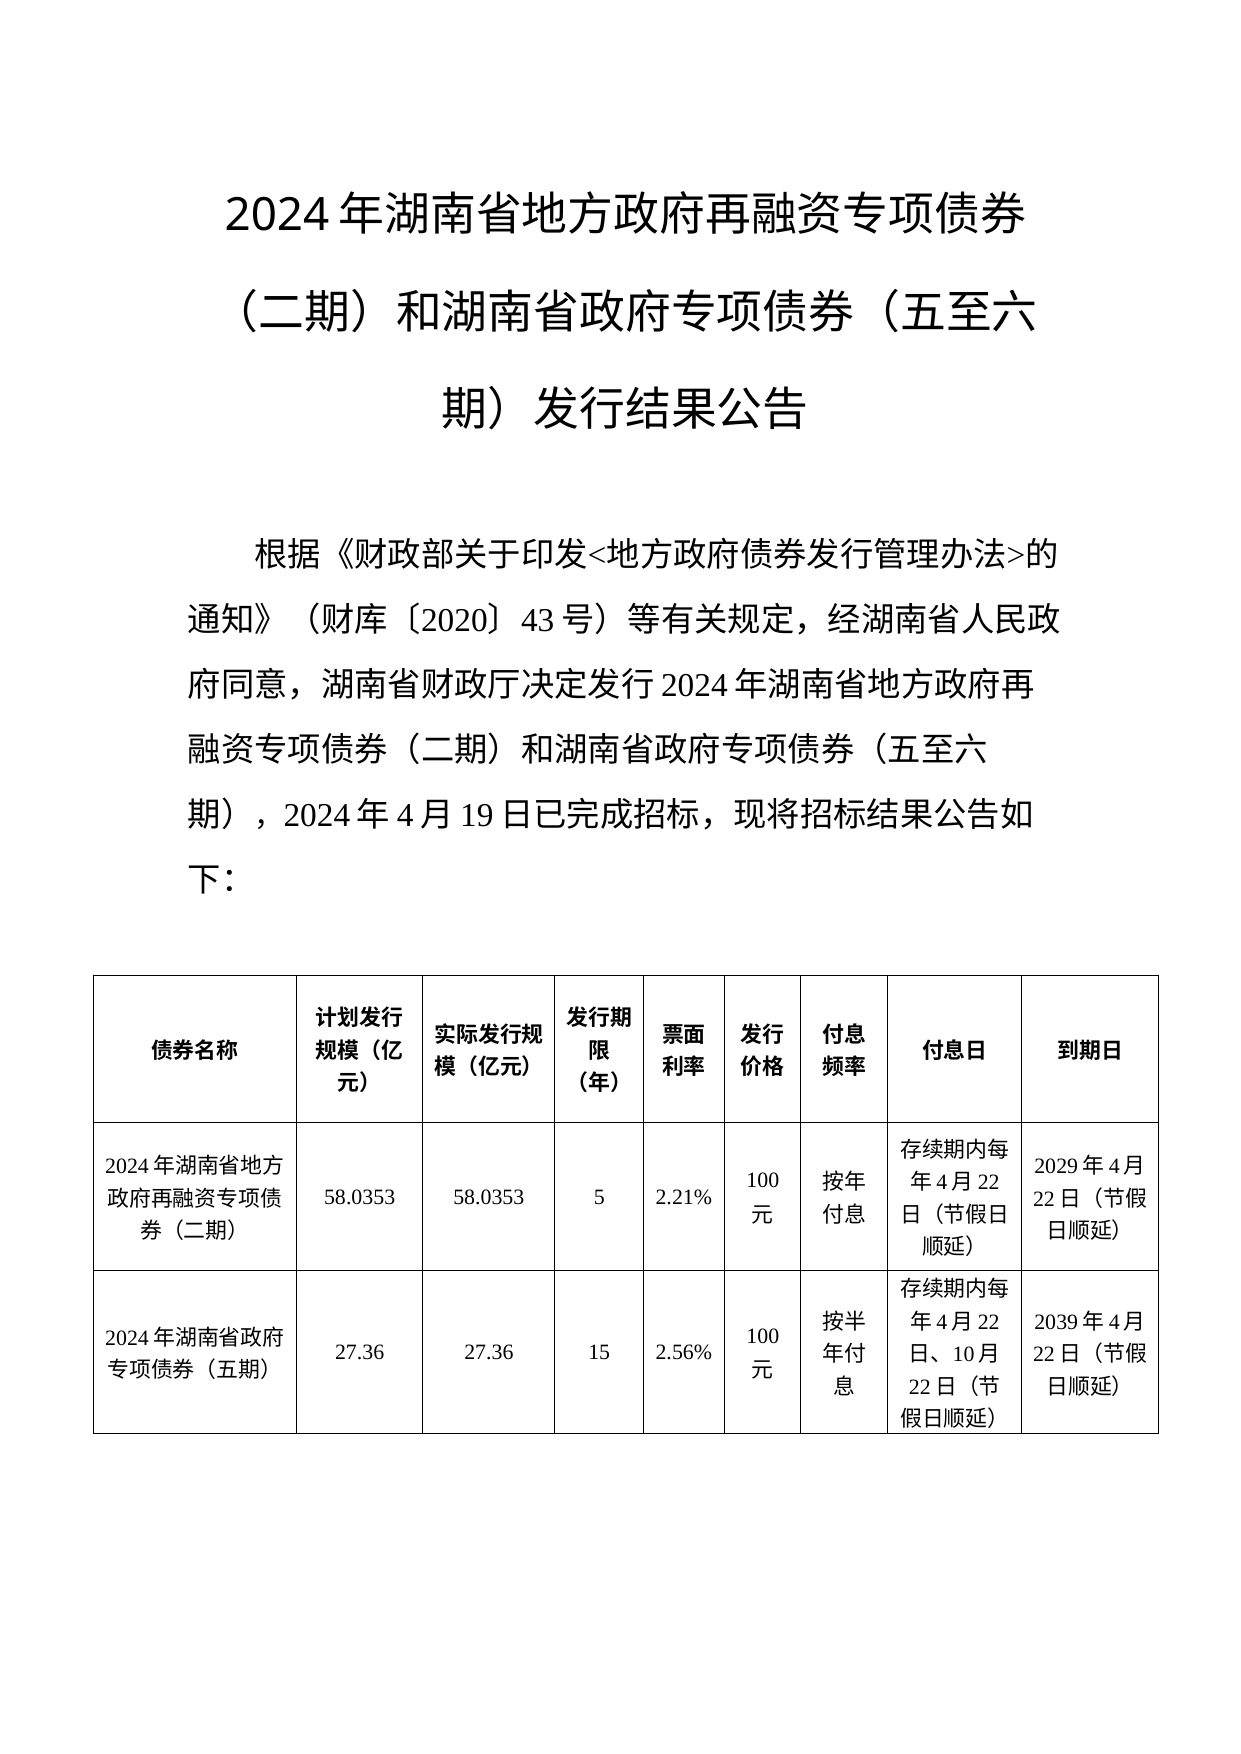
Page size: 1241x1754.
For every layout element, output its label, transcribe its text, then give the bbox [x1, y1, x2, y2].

text 2024年湖南省地方政府再融资专项债券 [187, 162, 1062, 259]
table_cell 27.36 [423, 1271, 554, 1433]
table_cell 15 [555, 1271, 643, 1433]
table_header 到期日 [1022, 976, 1158, 1122]
text 根据《财政部关于印发<地方政府债券发行管理办法>的通知》（财库〔2020〕43号）等有关规定，经湖南省人民政府同意，湖南省财政厅决定发行2024年湖南省地方政府再融资专项债券（二期）和湖南省政府专项债券（五至六期），2024年4月19日已完成招标，现将招标结果公告如下： [187, 519, 1062, 909]
table_cell 2029年4月22日（节假日顺延） [1022, 1123, 1158, 1270]
table_cell 按半年付息 [801, 1271, 887, 1433]
table_cell 存续期内每年4月22日、10月22日（节假日顺延） [888, 1271, 1021, 1433]
table_header 付息频率 [801, 976, 887, 1122]
text （二期）和湖南省政府专项债券（五至六期）发行结果公告 [187, 259, 1062, 454]
table_header 票面利率 [644, 976, 724, 1122]
table_cell 100元 [725, 1271, 800, 1433]
table_cell 58.0353 [423, 1123, 554, 1270]
table_cell 存续期内每年4月22日（节假日顺延） [888, 1123, 1021, 1270]
table_cell 27.36 [297, 1271, 422, 1433]
table_cell 2024年湖南省政府专项债券（五期） [94, 1271, 296, 1433]
table_header 计划发行规模（亿元） [297, 976, 422, 1122]
table_header 发行期限（年） [555, 976, 643, 1122]
table_cell 2024年湖南省地方政府再融资专项债券（二期） [94, 1123, 296, 1270]
table_cell 58.0353 [297, 1123, 422, 1270]
table_header 实际发行规模（亿元） [423, 976, 554, 1122]
table_header 付息日 [888, 976, 1021, 1122]
table_header 债券名称 [94, 976, 296, 1122]
table_cell 按年付息 [801, 1123, 887, 1270]
table_cell 2.56% [644, 1271, 724, 1433]
table_header 发行价格 [725, 976, 800, 1122]
table_cell 100元 [725, 1123, 800, 1270]
table_cell 2.21% [644, 1123, 724, 1270]
table_cell 5 [555, 1123, 643, 1270]
table_cell 2039年4月22日（节假日顺延） [1022, 1271, 1158, 1433]
